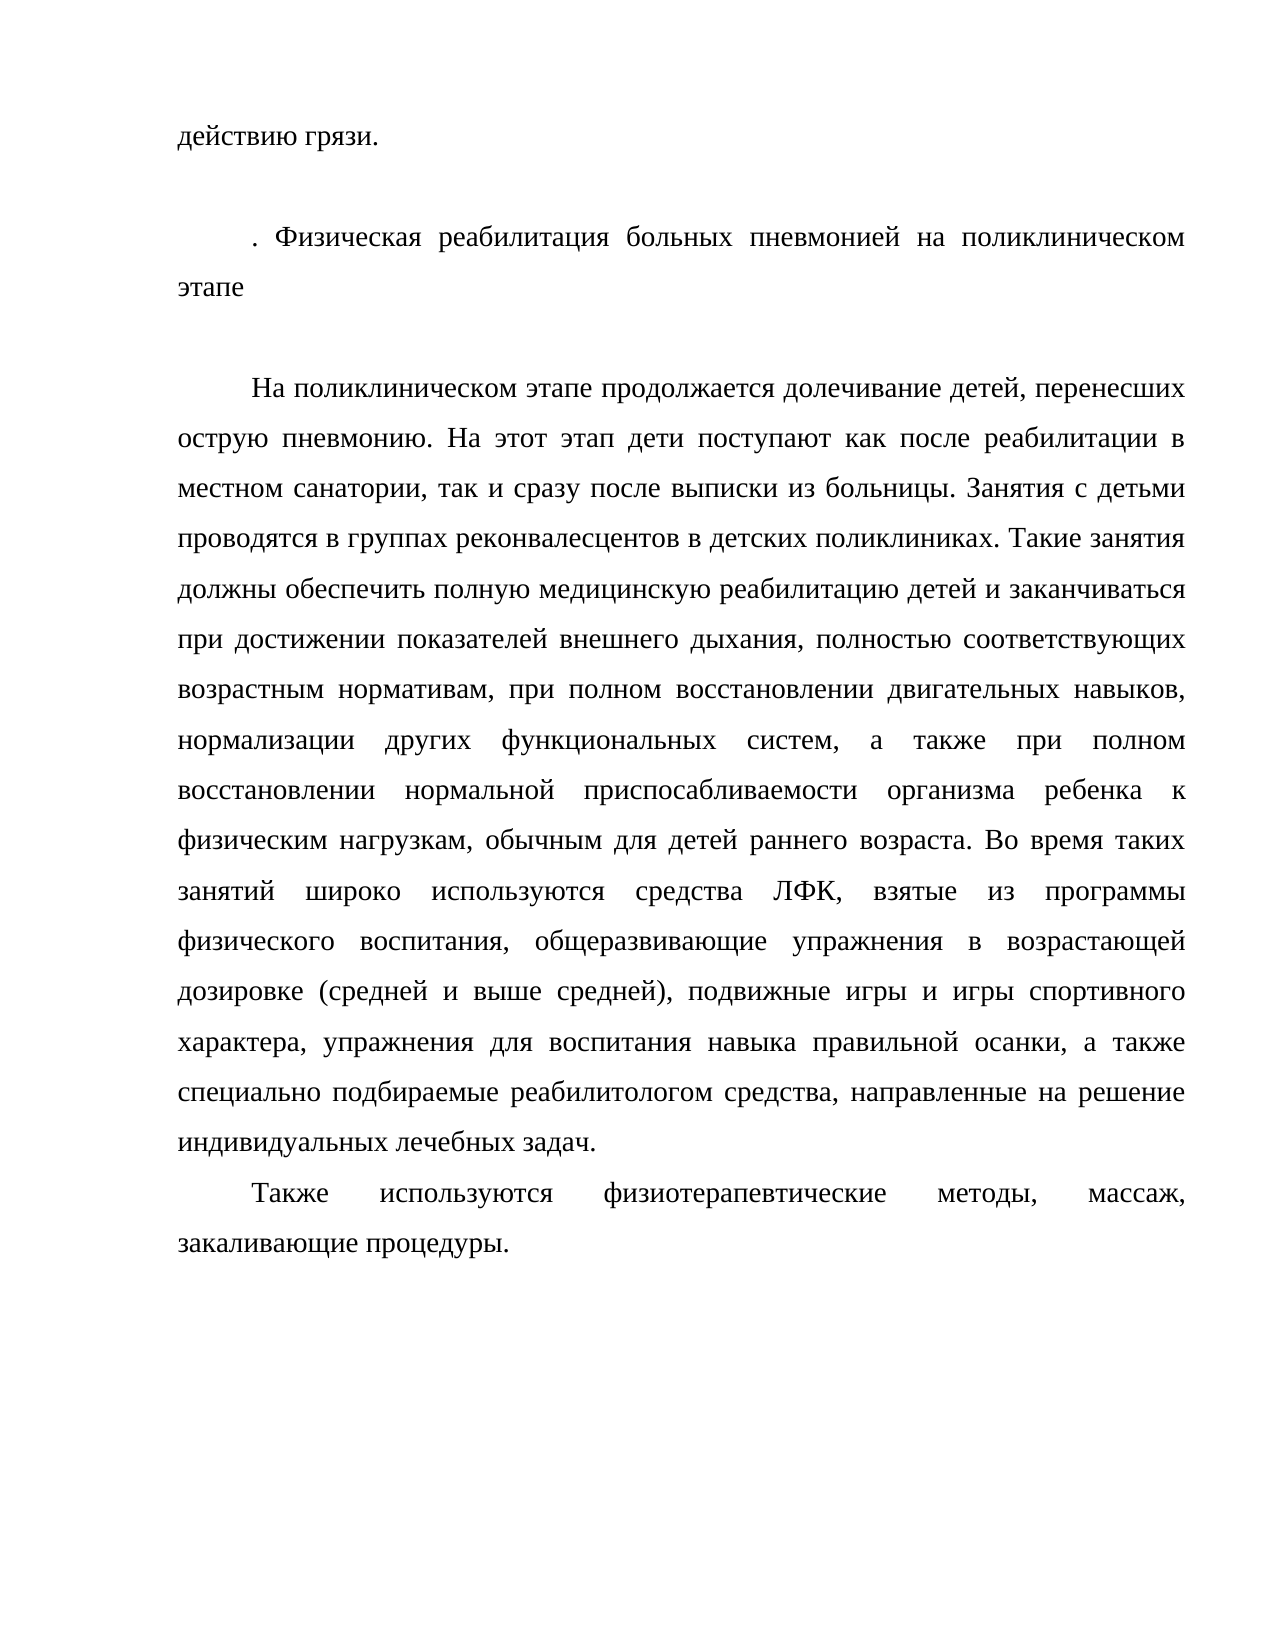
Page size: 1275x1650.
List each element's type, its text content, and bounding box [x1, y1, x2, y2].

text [177, 118, 1186, 152]
text . Физическая реабилитация больных пневмонией на поликлиническом этапе [177, 219, 1186, 303]
text На поликлиническом этапе продолжается долечивание детей, перенесших острую пневмонию. На этот этап дети поступают как после реабилитации в местном санатории, так и сразу после выписки из больницы. Занятия с детьми проводятся в группах реконвалесцентов в детских поликлиниках. Такие занятия должны обеспечить полную медицинскую реабилитацию детей и заканчиваться при достижении показателей внешнего дыхания, полностью соответствующих возрастным нормативам, при полном восстановлении двигательных навыков, нормализации других функциональных систем, а также при полном восстановлении нормальной приспосабливаемости организма ребенка к физическим нагрузкам, обычным для детей раннего возраста. Во время таких занятий широко используются средства ЛФК, взятые из программы физического воспитания, общеразвивающие упражнения в возрастающей дозировке (средней и выше средней), подвижные игры и игры спортивного характера, упражнения для воспитания навыка правильной осанки, а также специально подбираемые реабилитологом средства, направленные на решение индивидуальных лечебных задач. [177, 370, 1186, 1158]
text Также используются физиотерапевтические методы, массаж, закаливающие процедуры. [177, 1175, 1186, 1258]
